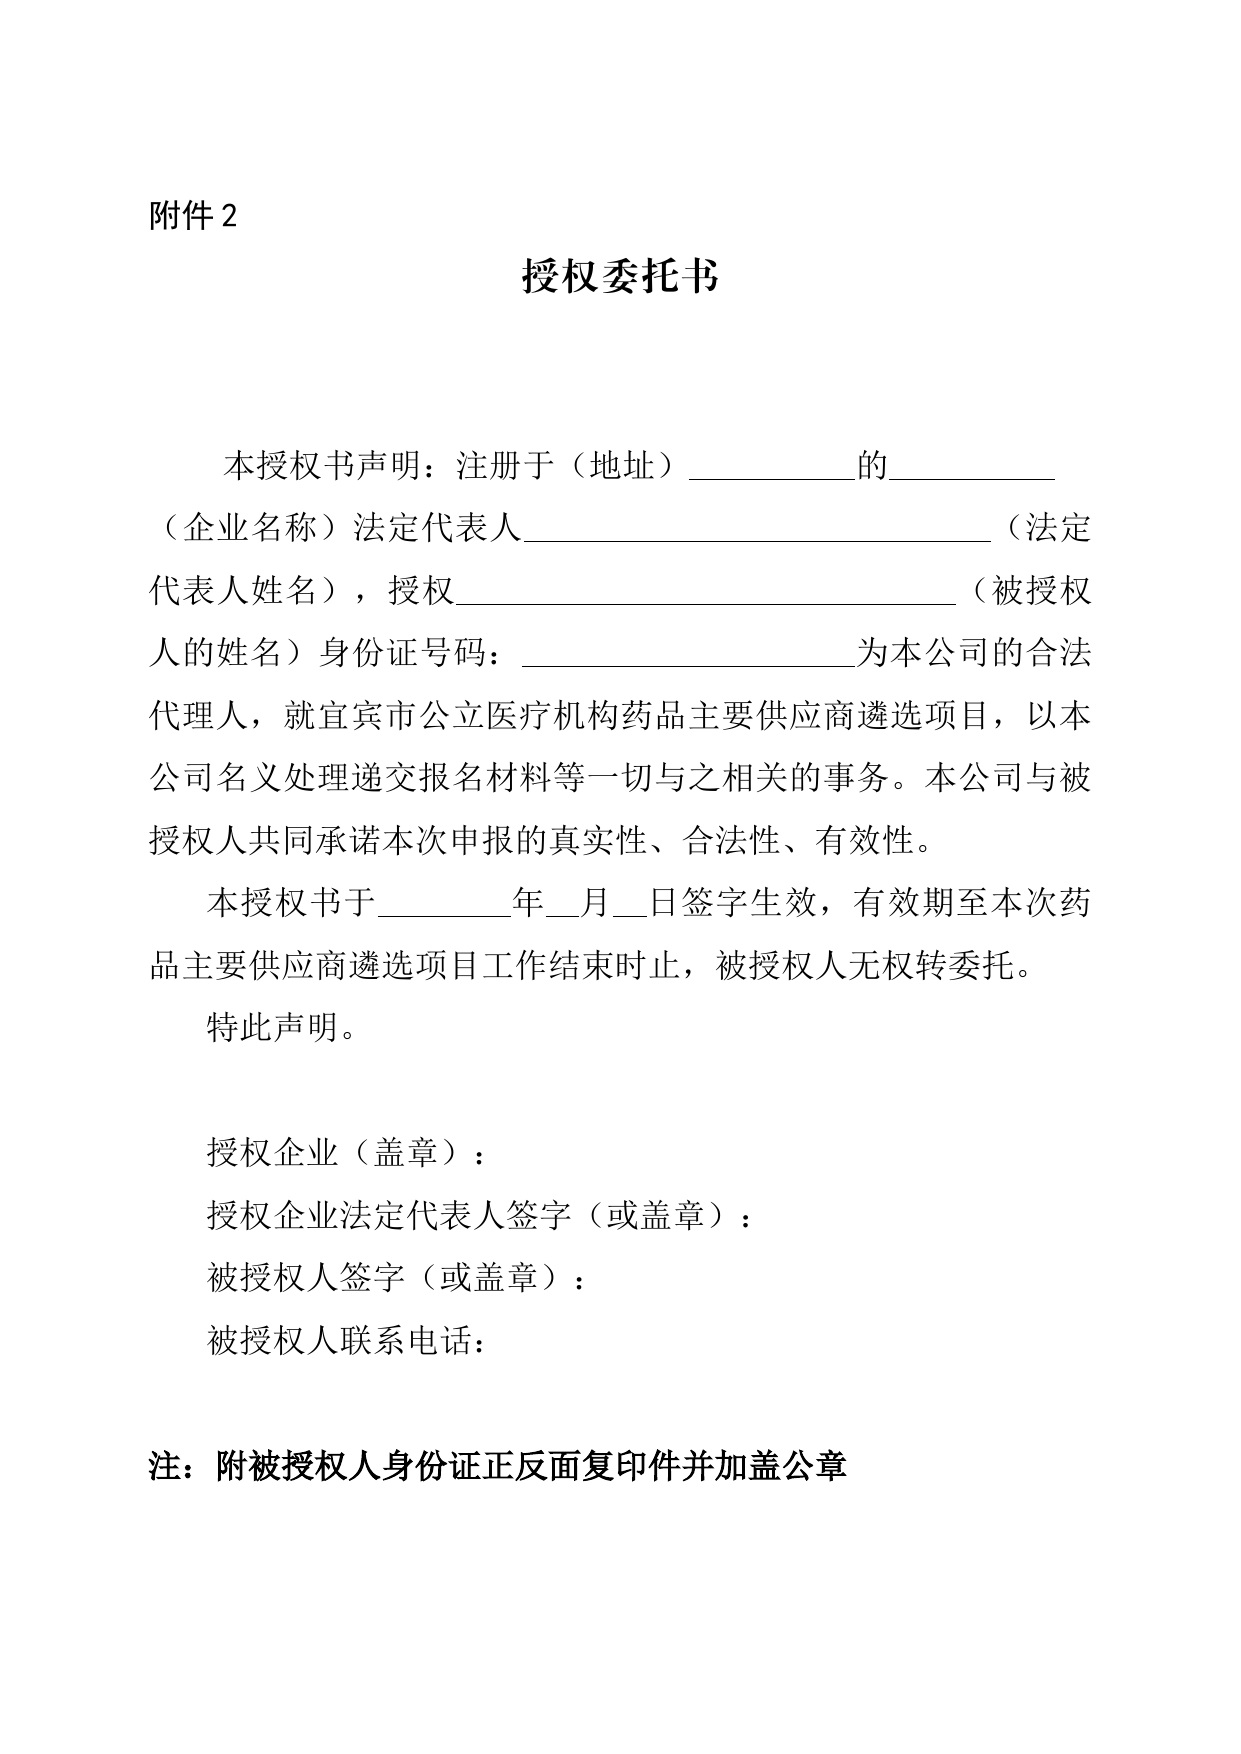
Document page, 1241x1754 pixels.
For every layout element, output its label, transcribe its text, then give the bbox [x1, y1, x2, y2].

text 授权委托书 [148, 240, 1092, 302]
text 注：附被授权人身份证正反面复印件并加盖公章 [148, 1427, 1092, 1490]
text 被授权人签字（或盖章）： [148, 1240, 1092, 1302]
text 授权企业法定代表人签字（或盖章）： [148, 1177, 1092, 1240]
text 授权企业（盖章）： [148, 1115, 1092, 1177]
text 本授权书于 年 月 日签字生效，有效期至本次药品主要供应商遴选项目工作结束时止，被授权人无权转委托。 [148, 865, 1092, 990]
text 被授权人联系电话： [148, 1302, 1092, 1365]
text 附件2 [148, 177, 1092, 240]
text 本授权书声明：注册于（地址） 的 [148, 427, 1092, 490]
text （企业名称）法定代表人 （法定代表人姓名），授权 （被授权人的姓名）身份证号码： 为本公司的合法代理人，就宜宾市公立医疗机构药品主要供应商遴选项目，以本公司名义处理递交报名材料等一切与之相关的事务。本公司与被授权人共同承诺本次申报的真实性、合法性、有效性。 [148, 490, 1092, 865]
text 特此声明。 [148, 990, 1092, 1052]
